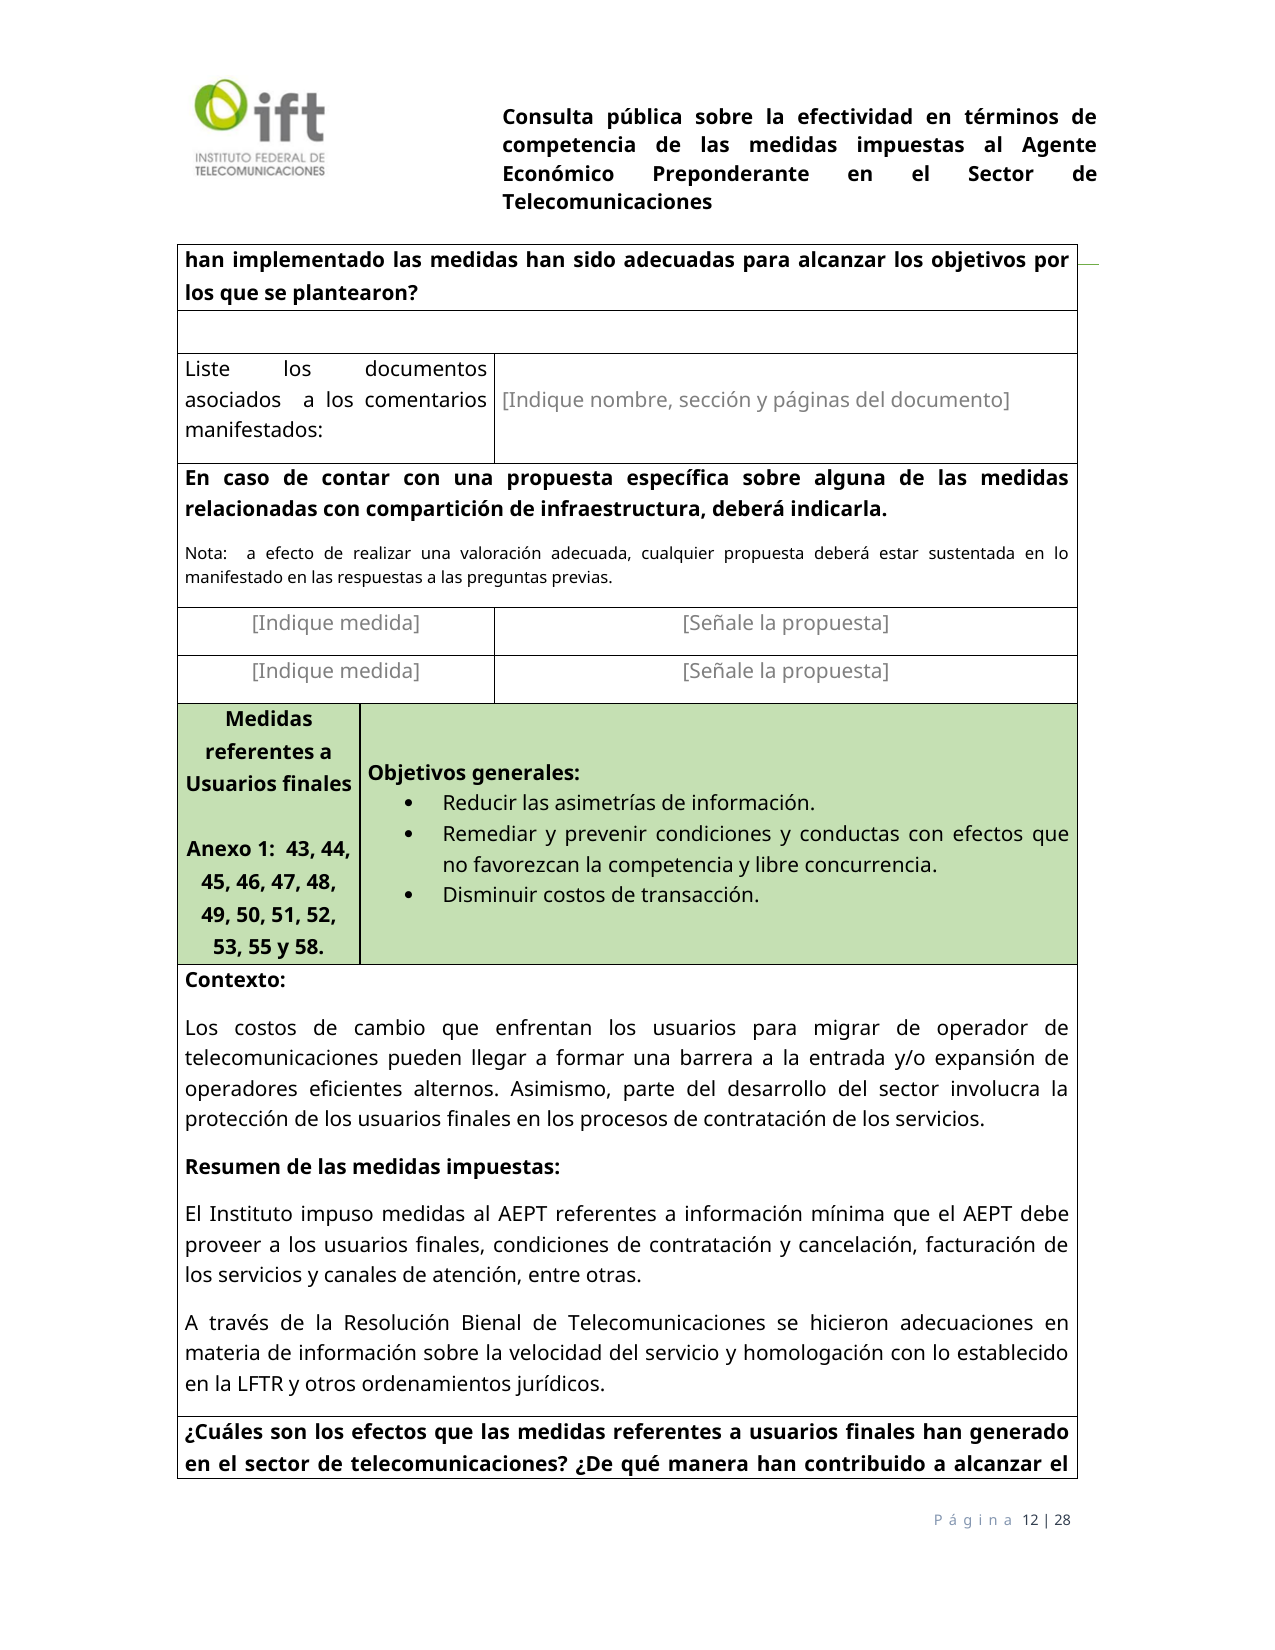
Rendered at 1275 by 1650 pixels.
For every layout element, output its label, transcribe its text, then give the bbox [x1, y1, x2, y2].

table_cell [Señale la propuesta] [495, 608, 1077, 655]
table_cell Contexto: Los costos de cambio que enfrentan los usuarios para migrar de operador de telecomunicaciones pueden llegar a formar una barrera a la entrada y/o expansión de operadores eficientes alternos. Asimismo, parte del desarrollo del sector involucra la protección de los usuarios finales en los procesos de contratación de los servicios. Resumen de las medidas impuestas: El Instituto impuso medidas al AEPT referentes a información mínima que el AEPT debe proveer a los usuarios finales, condiciones de contratación y cancelación, facturación de los servicios y canales de atención, entre otras. A través de la Resolución Bienal de Telecomunicaciones se hicieron adecuaciones en materia de información sobre la velocidad del servicio y homologación con lo establecido en la LFTR y otros ordenamientos jurídicos. [178, 965, 1077, 1416]
table_cell [Indique nombre, sección y páginas del documento] [495, 354, 1077, 462]
table_cell En caso de contar con una propuesta específica sobre alguna de las medidas relacionadas con compartición de infraestructura, deberá indicarla. Nota: a efecto de realizar una valoración adecuada, cualquier propuesta deberá estar sustentada en lo manifestado en las respuestas a las preguntas previas. [178, 464, 1077, 607]
table_cell Medidas referentes a Usuarios finales Anexo 1: 43, 44, 45, 46, 47, 48, 49, 50, 51, 52, 53, 55 y 58. [178, 704, 359, 964]
table_cell [178, 311, 1077, 353]
table_cell [Indique medida] [178, 656, 494, 703]
picture [177, 75, 348, 193]
table_cell [Indique medida] [178, 608, 494, 655]
table_cell Liste los documentos asociados a los comentarios manifestados: [178, 354, 494, 462]
table_cell Objetivos generales: Reducir las asimetrías de información. Remediar y prevenir condiciones y conductas con efectos que no favorezcan la competencia y libre concurrencia. Disminuir costos de transacción. [361, 704, 1077, 964]
table_cell [Señale la propuesta] [495, 656, 1077, 703]
